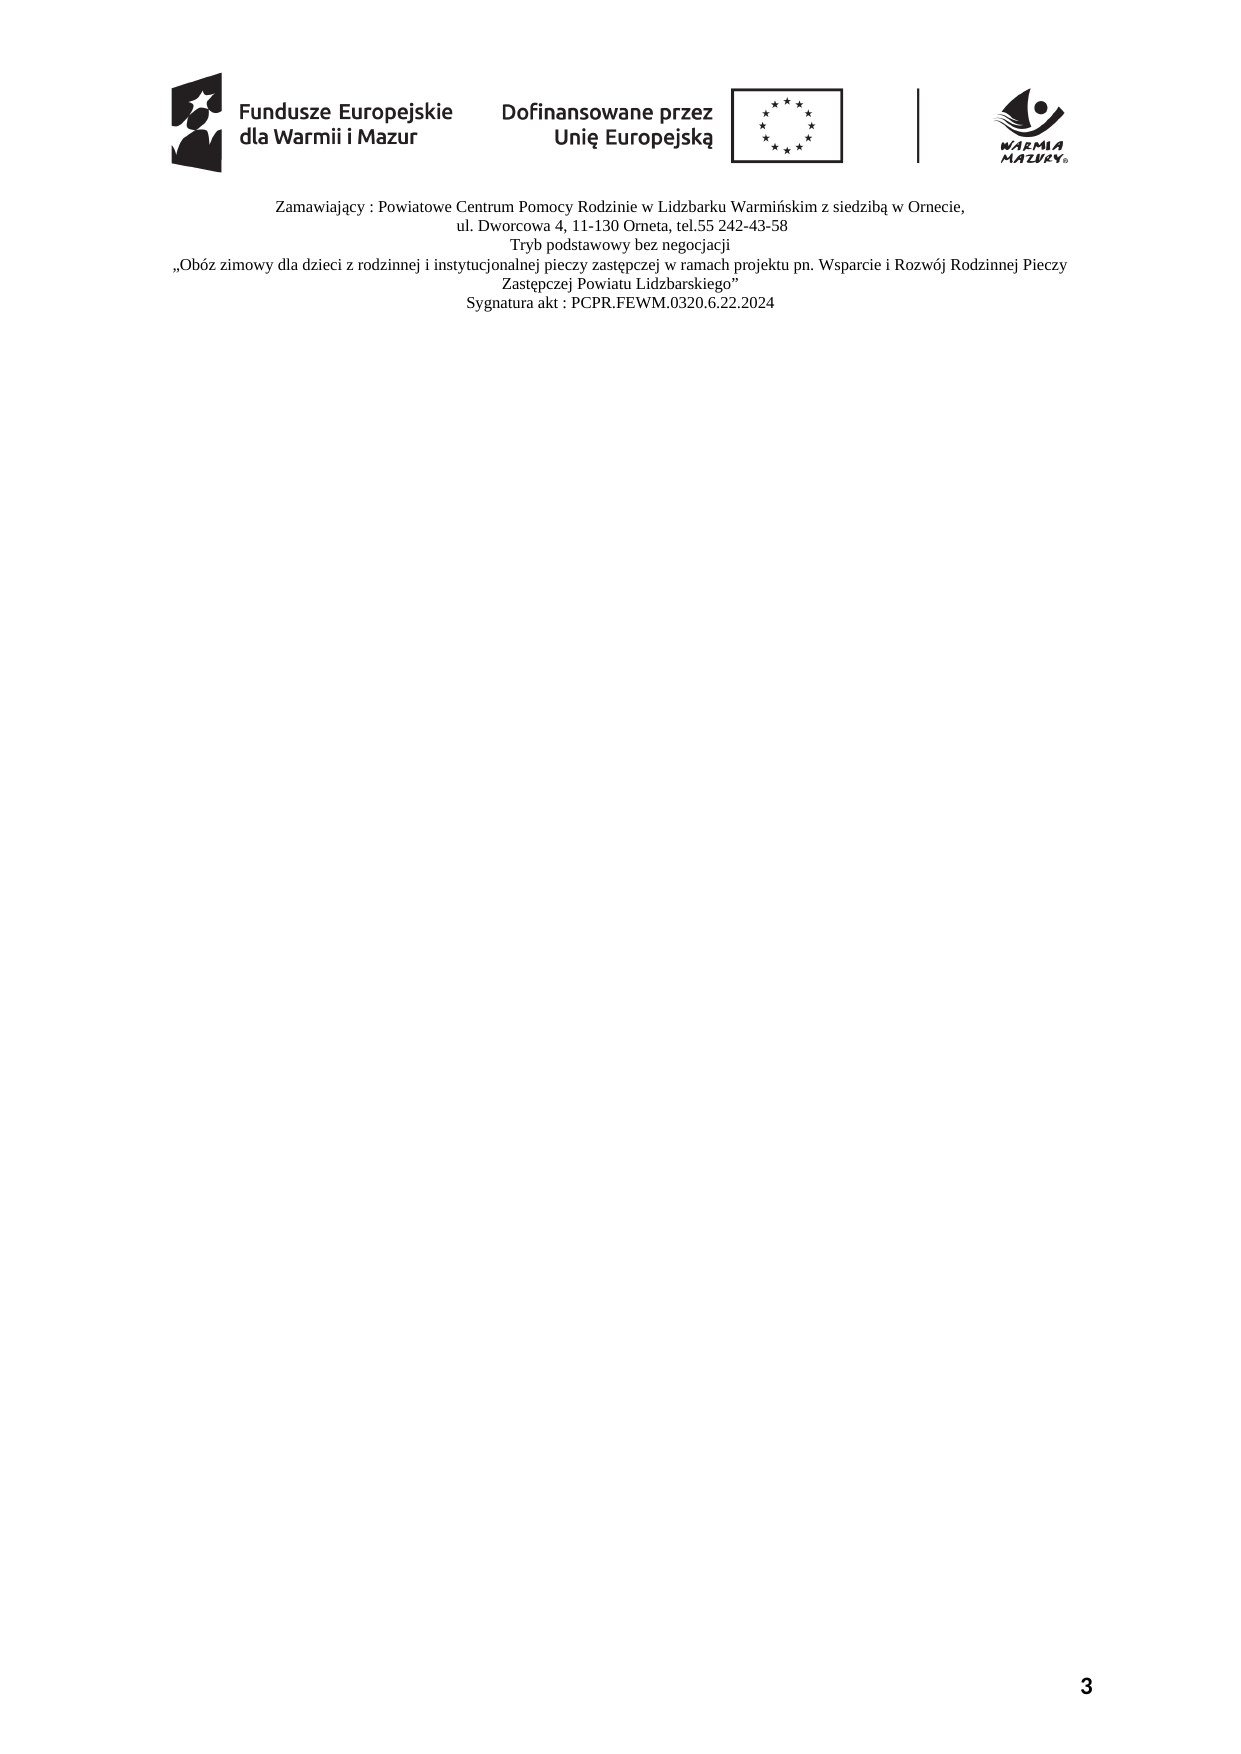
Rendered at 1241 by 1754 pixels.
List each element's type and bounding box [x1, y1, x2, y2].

picture [147, 47, 1093, 197]
